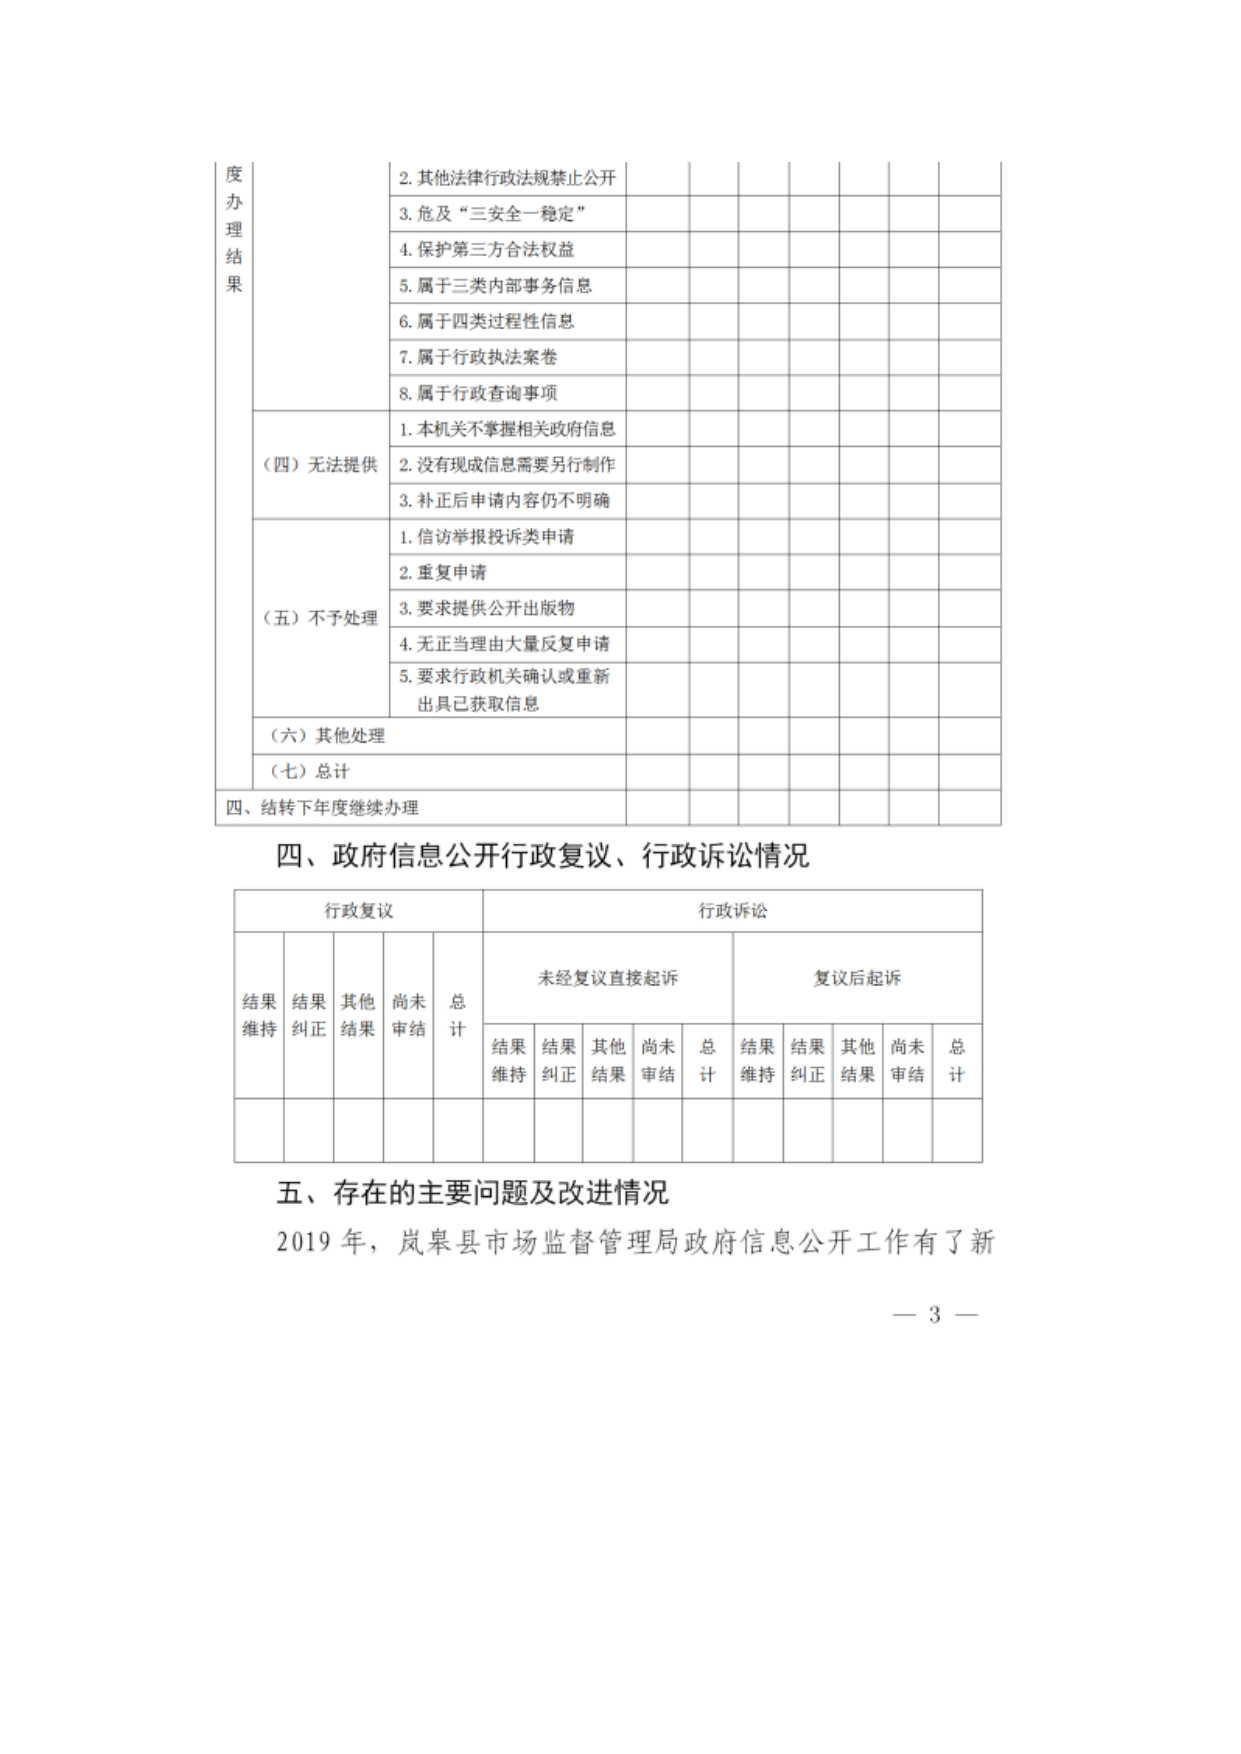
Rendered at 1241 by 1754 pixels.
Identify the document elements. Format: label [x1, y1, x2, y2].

picture [187, 162, 1052, 1330]
